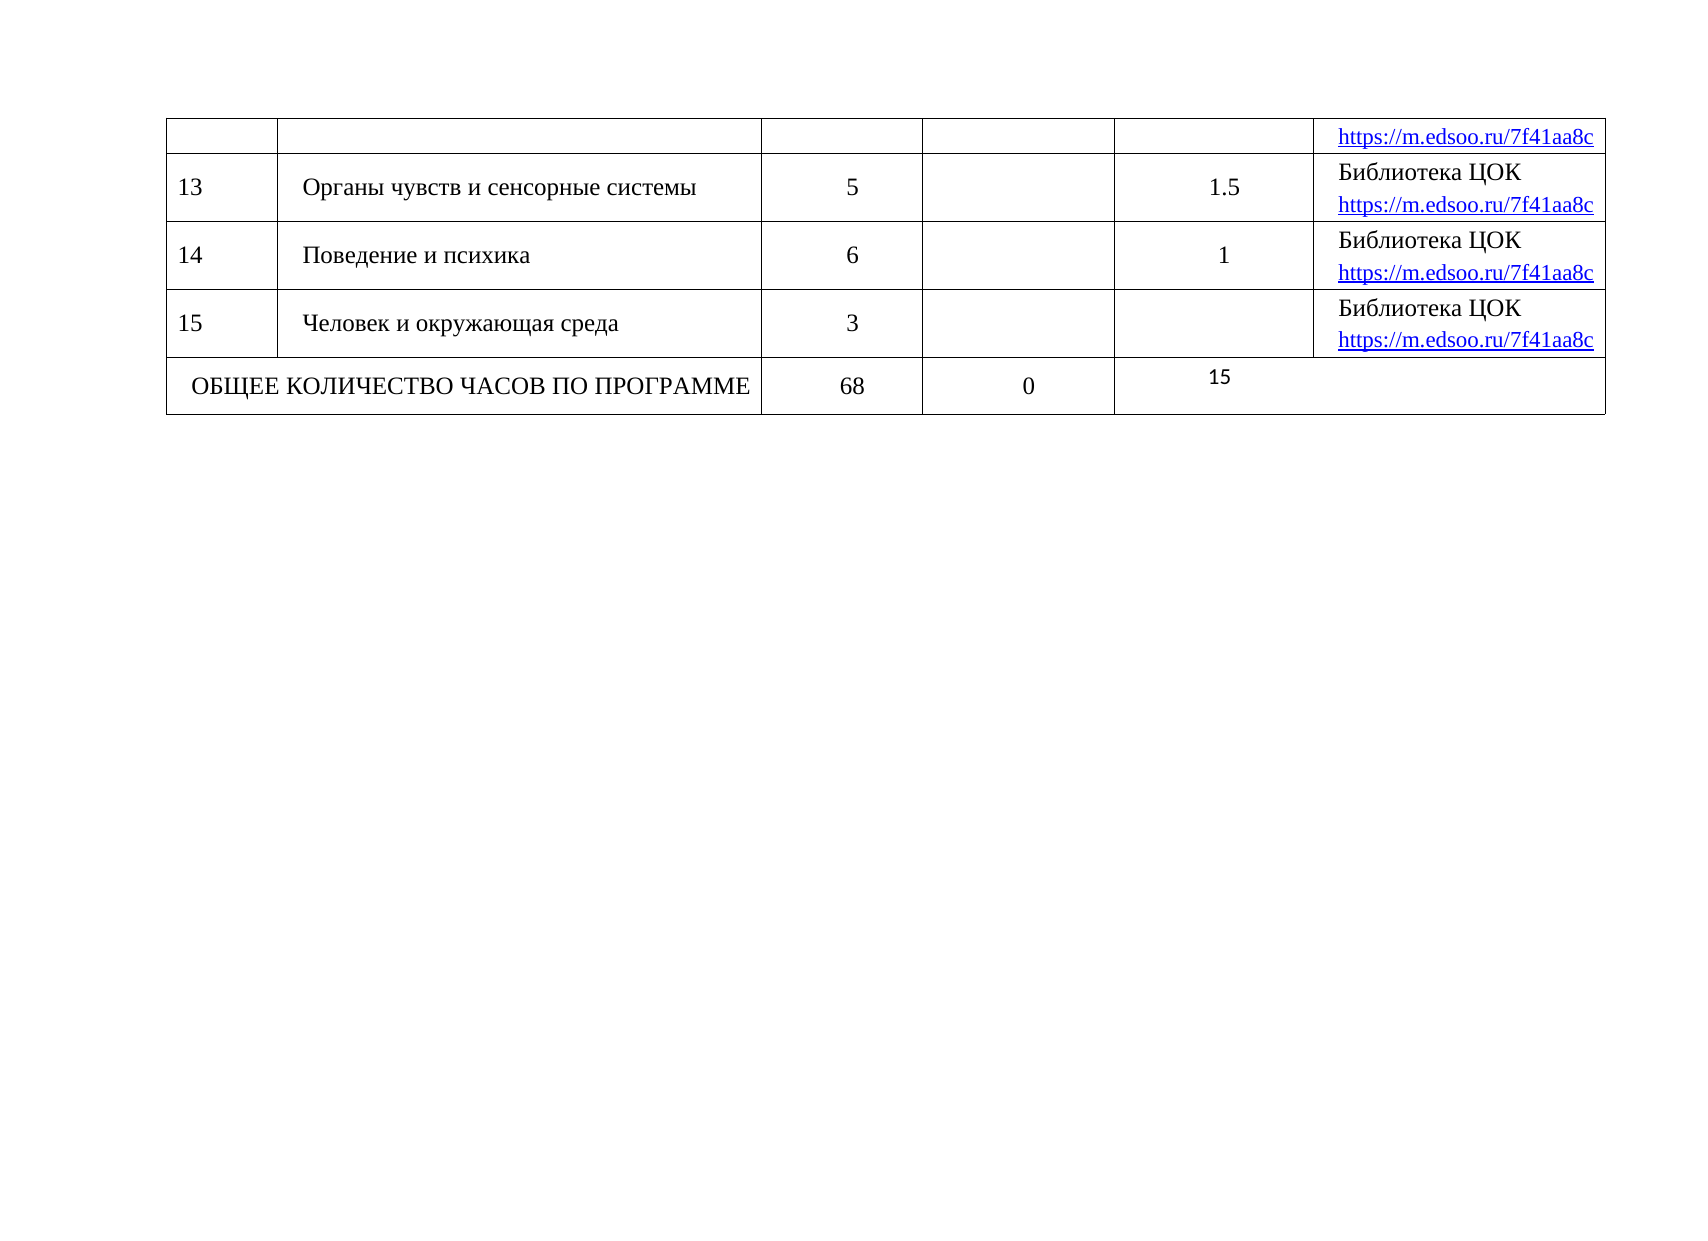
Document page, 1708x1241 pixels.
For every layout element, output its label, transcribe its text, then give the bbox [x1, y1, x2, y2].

table_header https://m.edsoo.ru/7f41aa8c [1314, 119, 1605, 152]
table_cell 5 [762, 154, 922, 221]
table_cell 15 [1115, 358, 1605, 414]
table_header [762, 119, 922, 152]
table_cell [923, 222, 1114, 289]
table_cell 1.5 [1115, 154, 1313, 221]
table_cell 13 [167, 154, 277, 221]
table_header [923, 119, 1114, 152]
table_cell 0 [923, 358, 1114, 414]
table_cell [923, 290, 1114, 357]
table_cell 14 [167, 222, 277, 289]
table_cell [923, 154, 1114, 221]
table_cell 68 [762, 358, 922, 414]
table_cell Библиотека ЦОК https://m.edsoo.ru/7f41aa8c [1314, 290, 1605, 357]
table_cell 1 [1115, 222, 1313, 289]
table_cell 3 [762, 290, 922, 357]
table_header [167, 119, 277, 152]
table_cell [1115, 290, 1313, 357]
table_cell ОБЩЕЕ КОЛИЧЕСТВО ЧАСОВ ПО ПРОГРАММЕ [167, 358, 761, 414]
table_cell Поведение и психика [278, 222, 761, 289]
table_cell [1314, 222, 1605, 289]
table_header [1115, 119, 1313, 152]
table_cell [1314, 154, 1605, 221]
table_cell Человек и окружающая среда [278, 290, 761, 357]
table_cell 15 [167, 290, 277, 357]
table_header [278, 119, 761, 152]
table_cell 6 [762, 222, 922, 289]
table_cell Органы чувств и сенсорные системы [278, 154, 761, 221]
